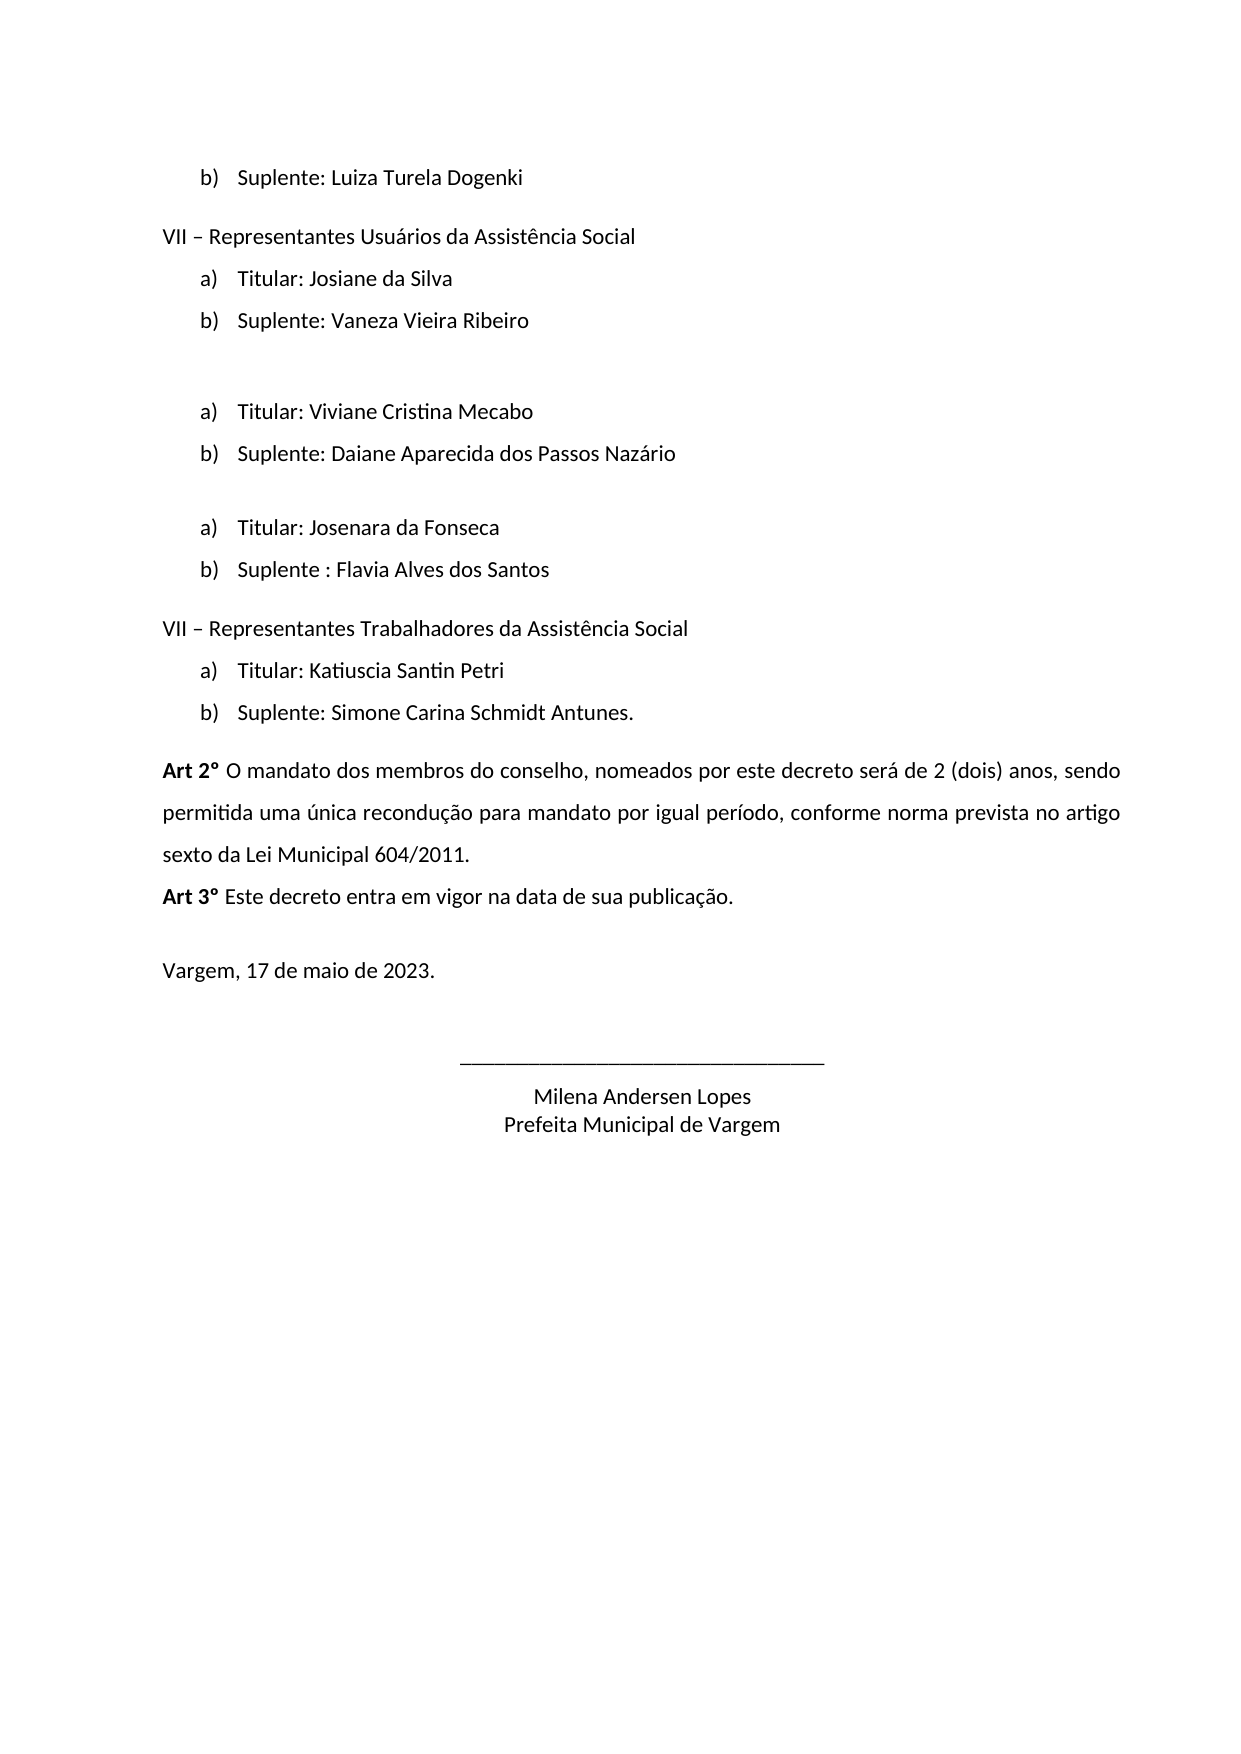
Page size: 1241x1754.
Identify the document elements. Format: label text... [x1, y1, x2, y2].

text VII – Representantes Usuários da Assistência Social [162, 222, 1122, 250]
list Suplente: Vaneza Vieira Ribeiro [200, 306, 1122, 334]
list Titular: Josenara da Fonseca [200, 513, 1122, 541]
text Art 3º Este decreto entra em vigor na data de sua publicação. [162, 882, 1122, 910]
list Suplente: Simone Carina Schmidt Antunes. [200, 698, 1122, 726]
text VII – Representantes Trabalhadores da Assistência Social [162, 614, 1122, 642]
text ________________________________ [162, 1040, 1122, 1068]
list Titular: Viviane Cristina Mecabo [200, 397, 1122, 425]
text Art 2º O mandato dos membros do conselho, nomeados por este decreto será de 2 (dois) anos, sendo permitida uma única recondução para mandato por igual período, conforme norma prevista no artigo sexto da Lei Municipal 604/2011. [162, 756, 1122, 868]
text Vargem, 17 de maio de 2023. [162, 956, 1122, 984]
list Suplente : Flavia Alves dos Santos [200, 555, 1122, 583]
list Suplente: Luiza Turela Dogenki [200, 163, 1122, 192]
list Suplente: Daiane Aparecida dos Passos Nazário [200, 439, 1122, 467]
list Titular: Katiuscia Santin Petri [200, 656, 1122, 684]
list Titular: Josiane da Silva [200, 264, 1122, 292]
text Prefeita Municipal de Vargem [162, 1110, 1122, 1138]
text Milena Andersen Lopes [162, 1082, 1122, 1110]
